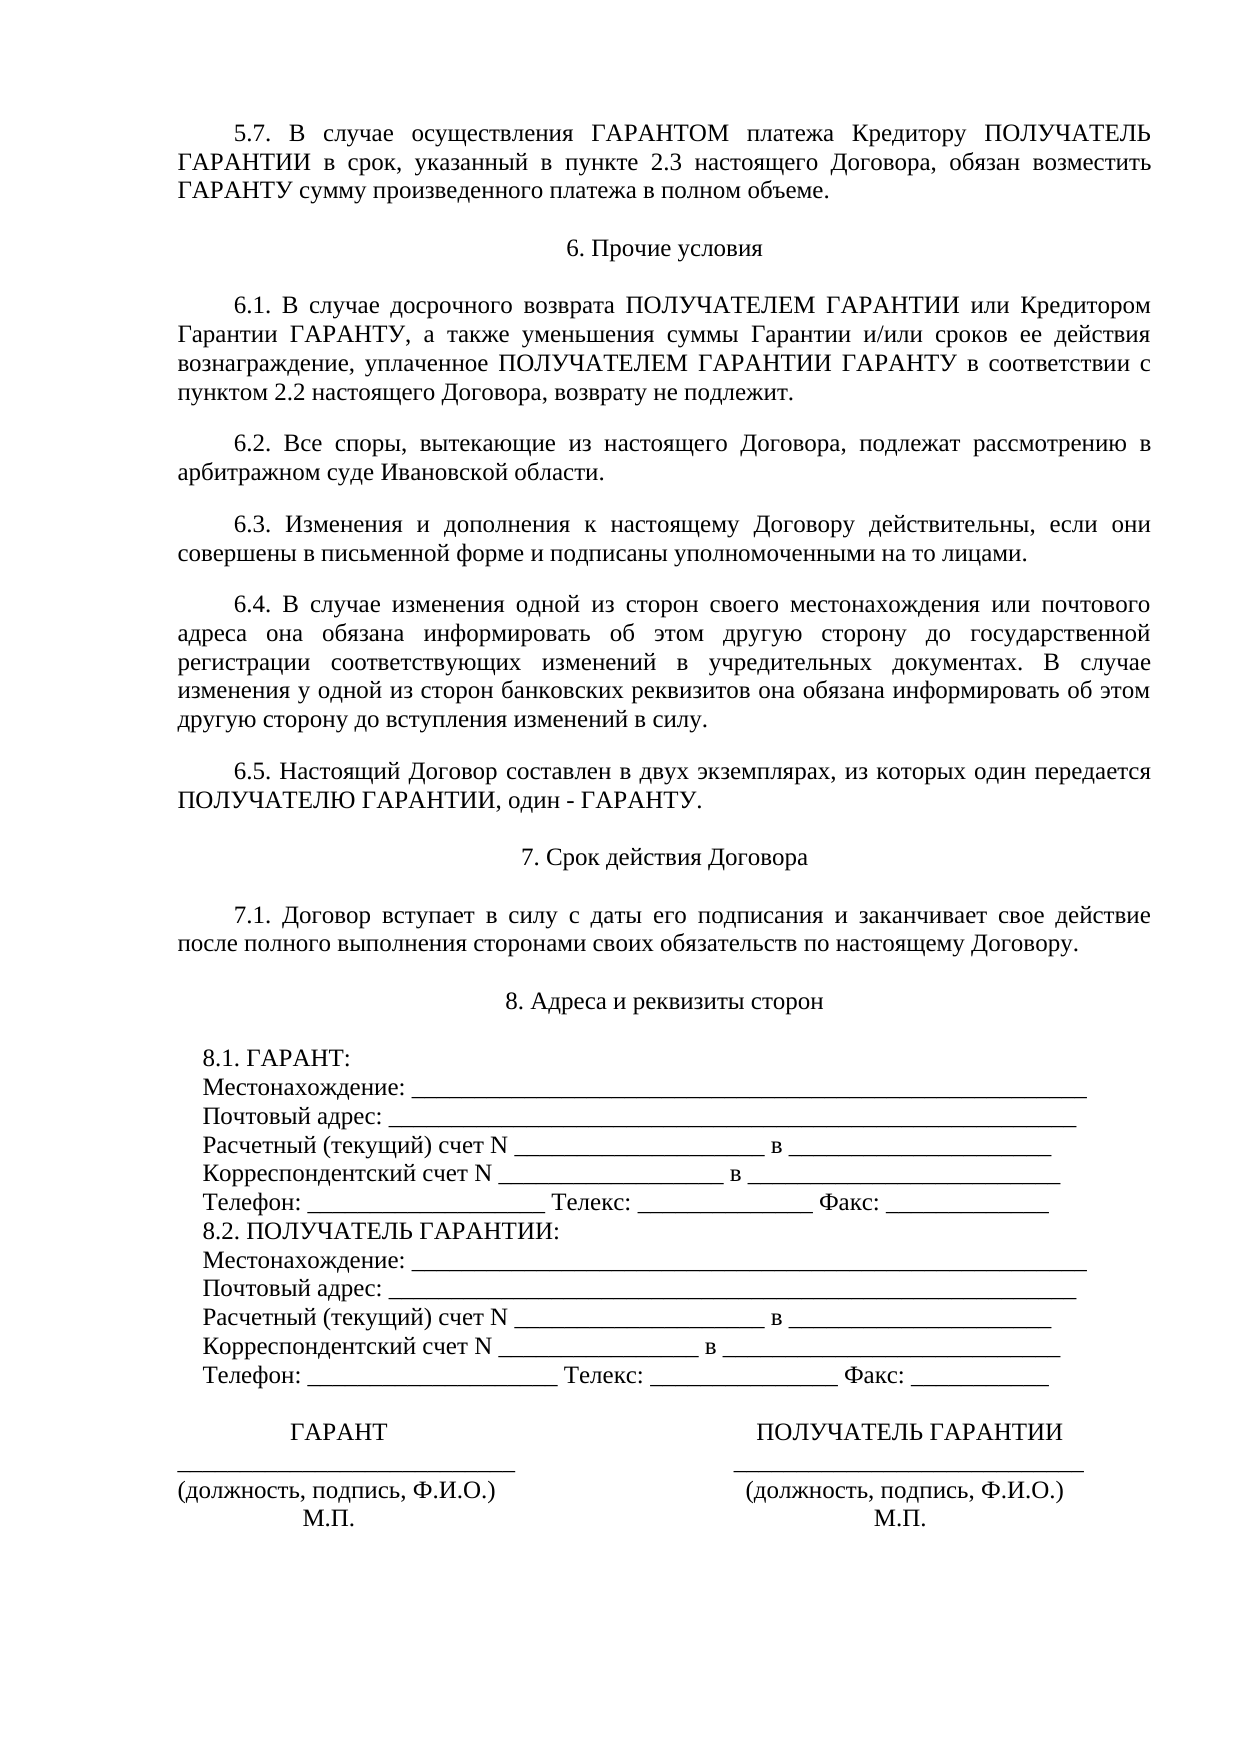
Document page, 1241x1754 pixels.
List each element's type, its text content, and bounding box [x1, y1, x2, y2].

text Местонахождение: ______________________________________________________ [177, 1072, 1152, 1101]
text 8.1. ГАРАНТ: [177, 1043, 1152, 1072]
text 6.2. Все споры, вытекающие из настоящего Договора, подлежат рассмотрению в арбитражном суде Ивановской области. [177, 428, 1152, 486]
text 6.1. В случае досрочного возврата ПОЛУЧАТЕЛЕМ ГАРАНТИИ или Кредитором Гарантии ГАРАНТУ, а также уменьшения суммы Гарантии и/или сроков ее действия вознаграждение, уплаченное ПОЛУЧАТЕЛЕМ ГАРАНТИИ ГАРАНТУ в соответствии с пунктом 2.2 настоящего Договора, возврату не подлежит. [177, 291, 1152, 406]
text Расчетный (текущий) счет N ____________________ в _____________________ [177, 1302, 1152, 1331]
text 5.7. В случае осуществления ГАРАНТОМ платежа Кредитору ПОЛУЧАТЕЛЬ ГАРАНТИИ в срок, указанный в пункте 2.3 настоящего Договора, обязан возместить ГАРАНТУ сумму произведенного платежа в полном объеме. [177, 118, 1152, 204]
text 6.3. Изменения и дополнения к настоящему Договору действительны, если они совершены в письменной форме и подписаны уполномоченными на то лицами. [177, 509, 1152, 566]
text 6. Прочие условия [177, 233, 1152, 262]
text ___________________________ ____________________________ [177, 1446, 1152, 1475]
text 8.2. ПОЛУЧАТЕЛЬ ГАРАНТИИ: [177, 1216, 1152, 1245]
text 8. Адреса и реквизиты сторон [177, 986, 1152, 1015]
text Телефон: ___________________ Телекс: ______________ Факс: _____________ [177, 1187, 1152, 1216]
text М.П. М.П. [177, 1503, 1152, 1532]
text Почтовый адрес: _______________________________________________________ [177, 1273, 1152, 1302]
text ГАРАНТ ПОЛУЧАТЕЛЬ ГАРАНТИИ [177, 1417, 1152, 1446]
text Корреспондентский счет N ________________ в ___________________________ [177, 1331, 1152, 1360]
text Корреспондентский счет N __________________ в _________________________ [177, 1158, 1152, 1187]
text Расчетный (текущий) счет N ____________________ в _____________________ [177, 1130, 1152, 1158]
text 6.4. В случае изменения одной из сторон своего местонахождения или почтового адреса она обязана информировать об этом другую сторону до государственной регистрации соответствующих изменений в учредительных документах. В случае изменения у одной из сторон банковских реквизитов она обязана информировать об этом другую сторону до вступления изменений в силу. [177, 589, 1152, 733]
text 7.1. Договор вступает в силу с даты его подписания и заканчивает свое действие после полного выполнения сторонами своих обязательств по настоящему Договору. [177, 900, 1152, 957]
text 6.5. Настоящий Договор составлен в двух экземплярах, из которых один передается ПОЛУЧАТЕЛЮ ГАРАНТИИ, один - ГАРАНТУ. [177, 756, 1152, 813]
text (должность, подпись, Ф.И.О.) (должность, подпись, Ф.И.О.) [177, 1475, 1152, 1503]
text 7. Срок действия Договора [177, 842, 1152, 871]
text Местонахождение: ______________________________________________________ [177, 1245, 1152, 1273]
text Телефон: ____________________ Телекс: _______________ Факс: ___________ [177, 1360, 1152, 1388]
text Почтовый адрес: _______________________________________________________ [177, 1101, 1152, 1130]
